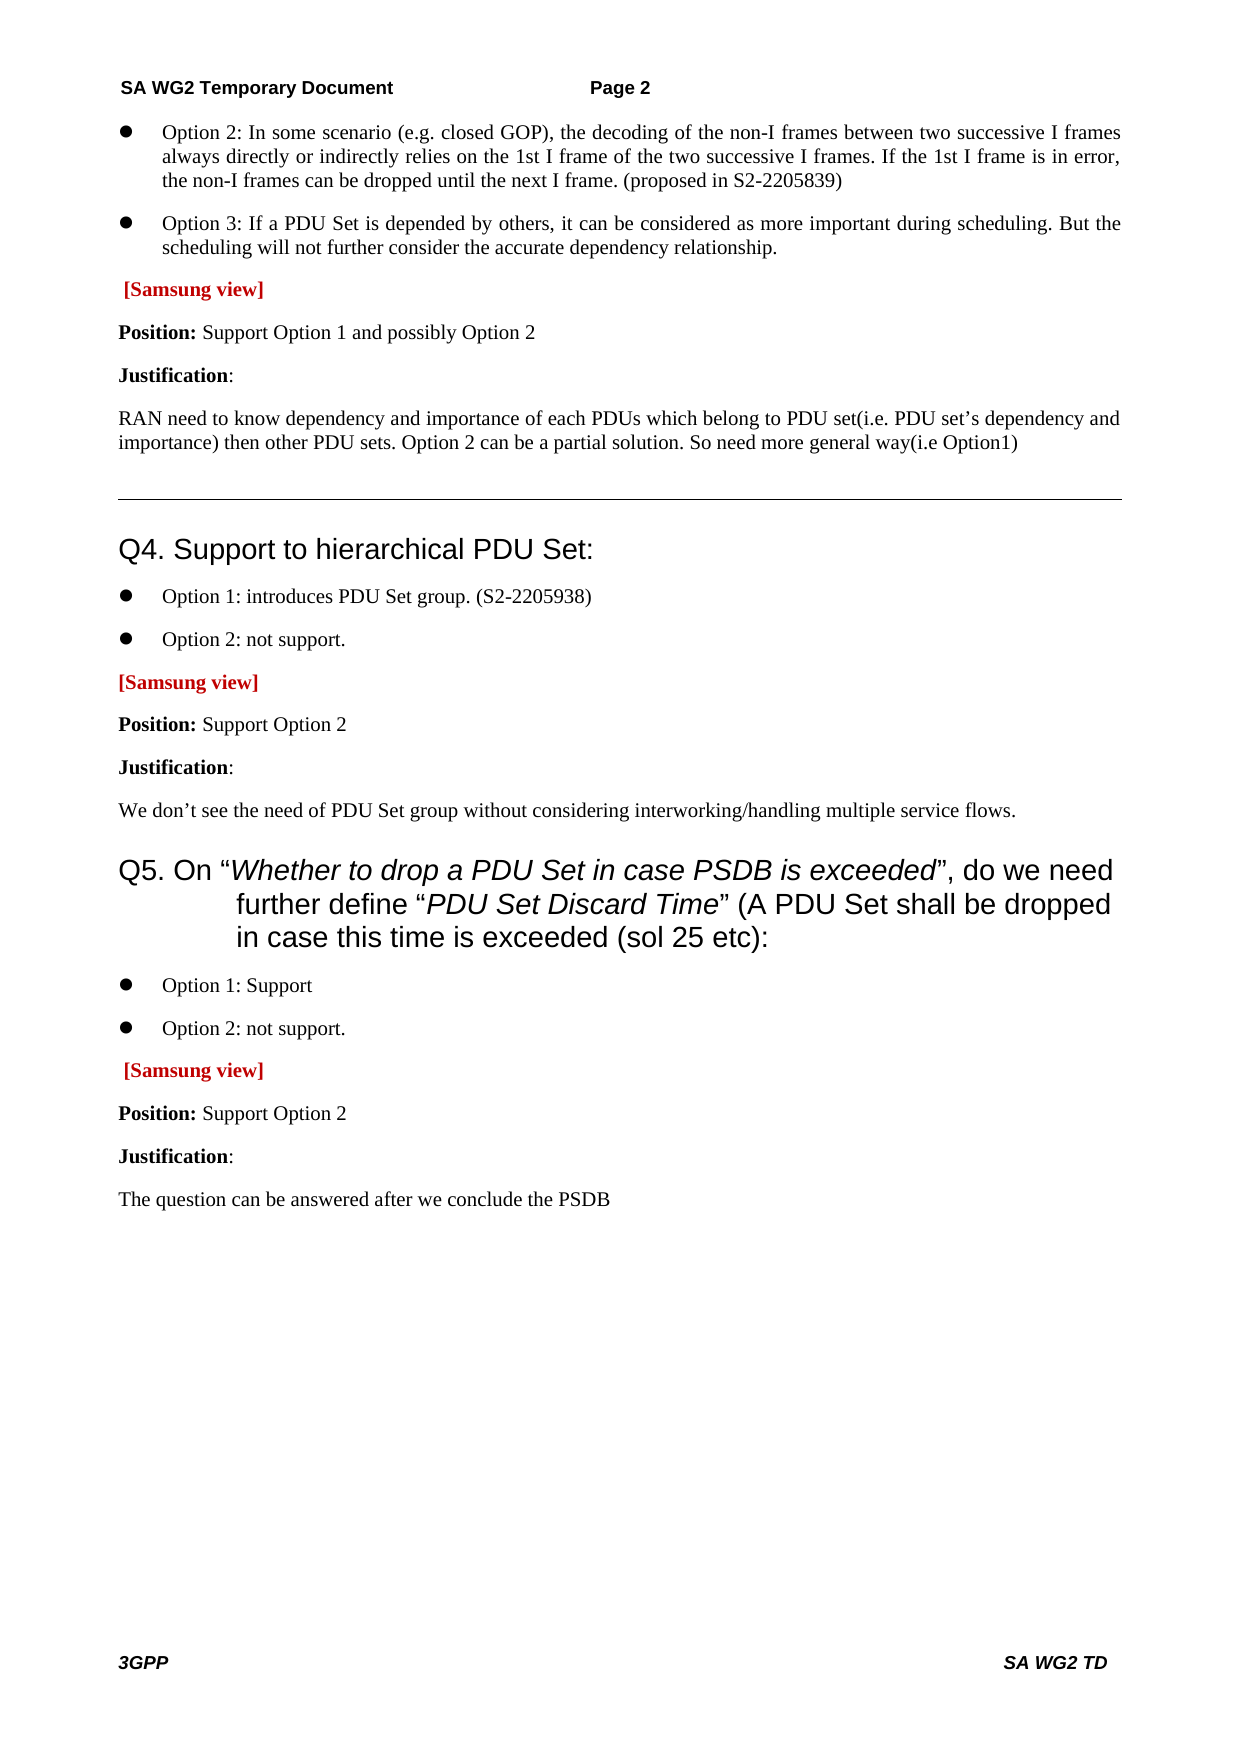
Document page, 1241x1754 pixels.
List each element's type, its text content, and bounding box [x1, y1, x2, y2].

text [Samsung view] [118, 1058, 1122, 1082]
list Option 2: not support. [118, 1016, 1122, 1039]
text [Samsung view] [118, 669, 1122, 694]
subtitle Q5. On “Whether to drop a PDU Set in case PSDB is exceeded”, do we need further define “PDU Set Discard Time” (A PDU Set shall be dropped in case this time is exceeded (sol 25 etc): [118, 853, 1122, 954]
list Option 2: not support. [118, 627, 1122, 651]
list Option 3: If a PDU Set is depended by others, it can be considered as more important during scheduling. But the scheduling will not further consider the accurate dependency relationship. [118, 211, 1122, 259]
list Option 1: Support [118, 973, 1122, 997]
text The question can be answered after we conclude the PSDB [118, 1187, 1122, 1211]
text We don’t see the need of PDU Set group without considering interworking/handling multiple service flows. [118, 798, 1122, 822]
text Position: Support Option 2 [118, 1101, 1122, 1125]
text Position: Support Option 2 [118, 712, 1122, 736]
text Position: Support Option 1 and possibly Option 2 [118, 320, 1122, 344]
text [Samsung view] [118, 277, 1122, 301]
text Justification: [118, 1144, 1122, 1168]
text Justification: [118, 755, 1122, 779]
list Option 1: introduces PDU Set group. (S2-2205938) [118, 584, 1122, 608]
subtitle Q4. Support to hierarchical PDU Set: [118, 532, 1122, 565]
list Option 2: In some scenario (e.g. closed GOP), the decoding of the non-I frames between two successive I frames always directly or indirectly relies on the 1st I frame of the two successive I frames. If the 1st I frame is in error, the non-I frames can be dropped until the next I frame. (proposed in S2-2205839) [118, 119, 1122, 192]
text Justification: [118, 363, 1122, 387]
text RAN need to know dependency and importance of each PDUs which belong to PDU set(i.e. PDU set’s dependency and importance) then other PDU sets. Option 2 can be a partial solution. So need more general way(i.e Option1) [118, 406, 1122, 454]
